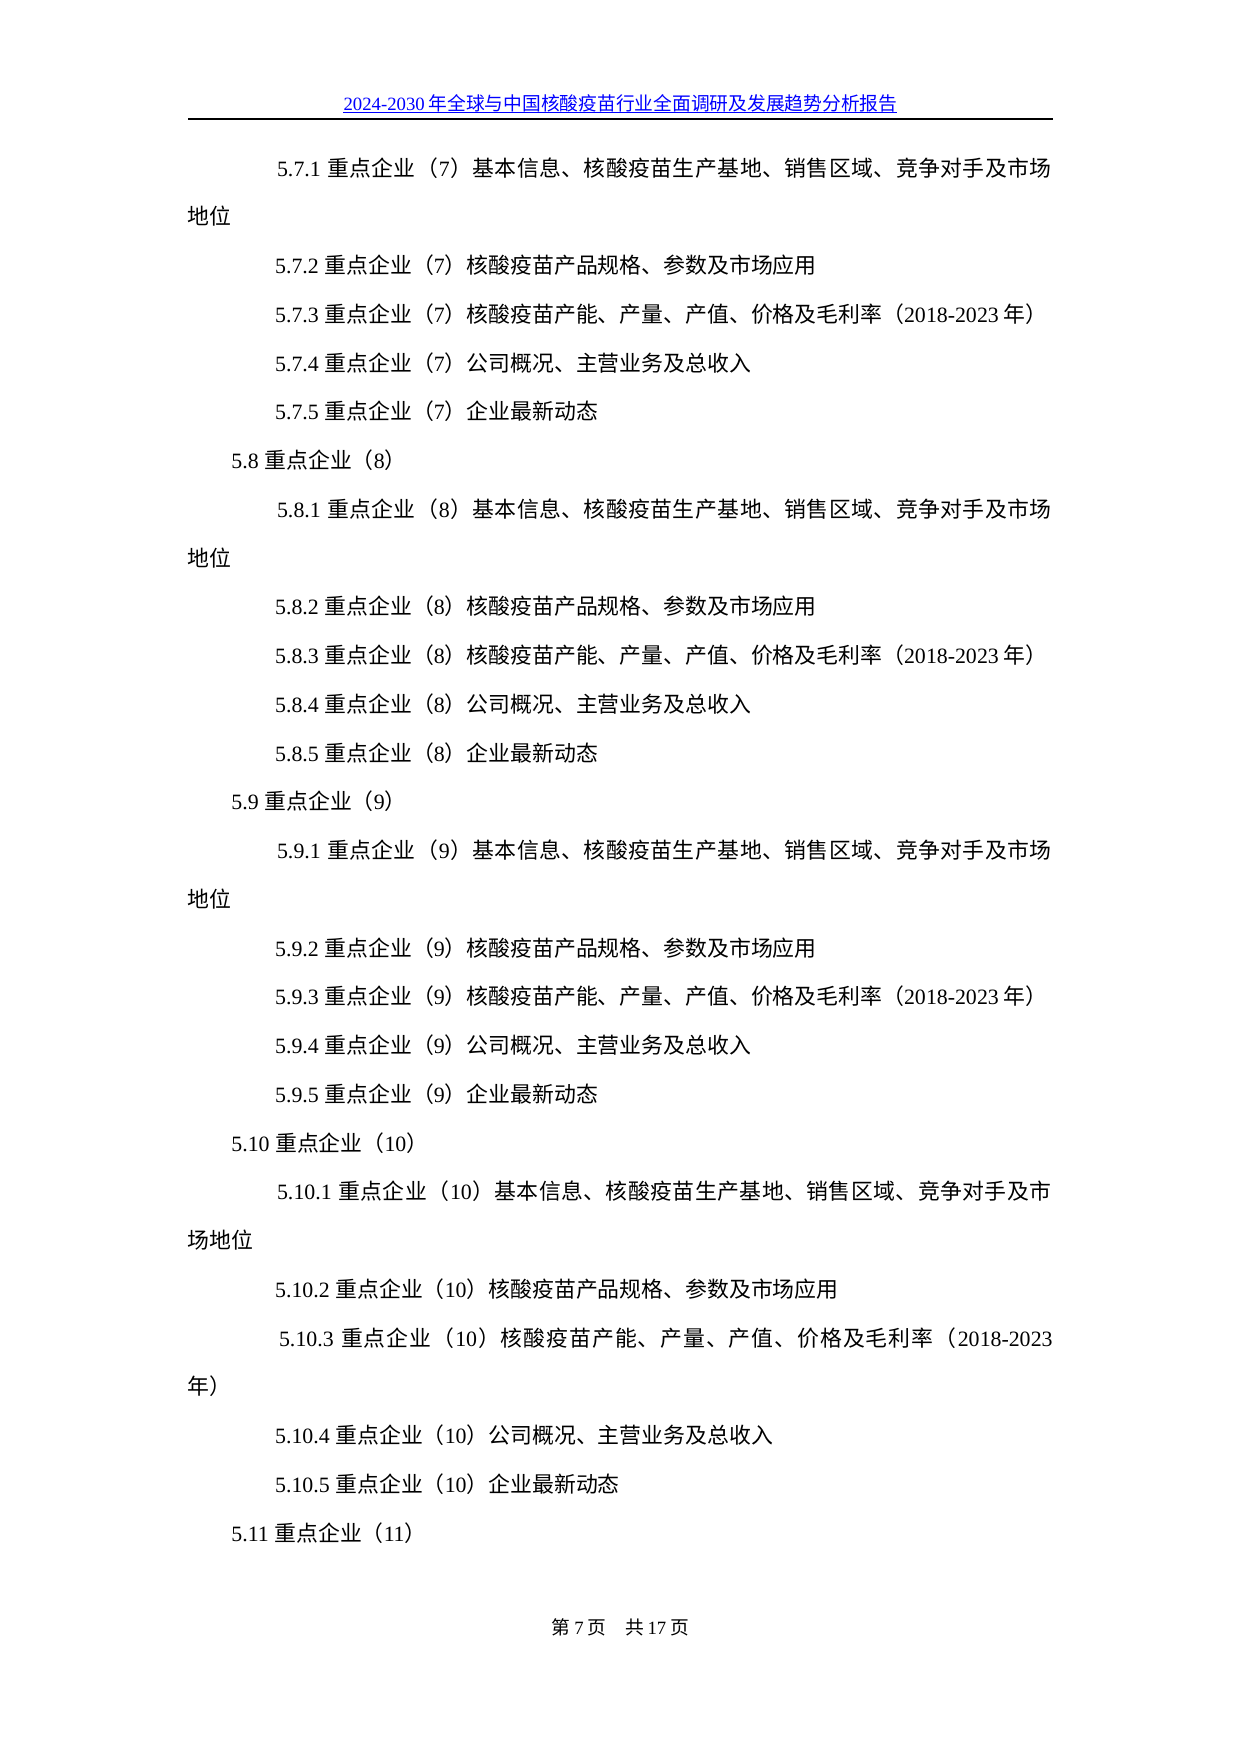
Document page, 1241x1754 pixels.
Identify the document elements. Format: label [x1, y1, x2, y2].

text [187, 150, 1053, 1548]
